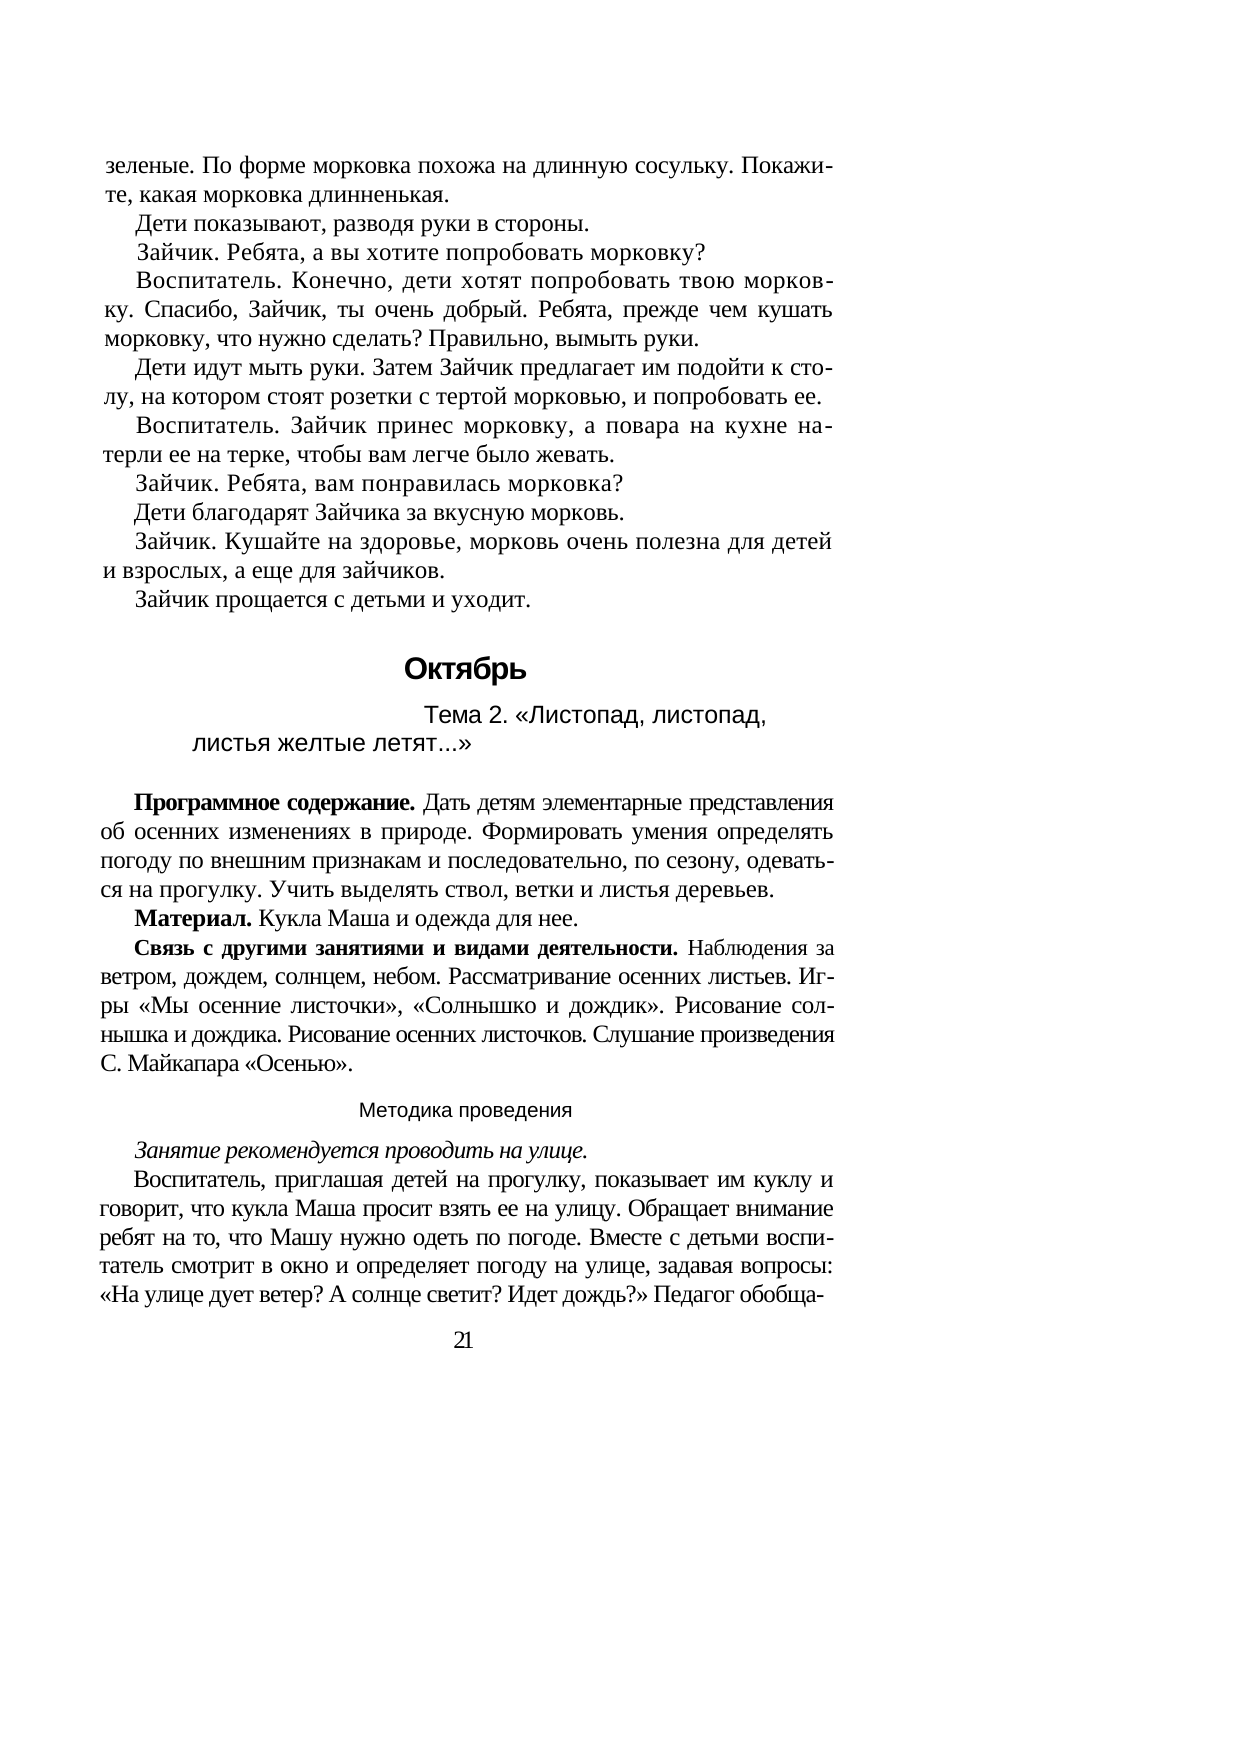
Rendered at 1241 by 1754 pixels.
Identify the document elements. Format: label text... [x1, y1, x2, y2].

text Методика проведения [99, 1097, 832, 1121]
text Воспитатель, приглашая детей на прогулку, показывает им куклу и говорит, что кукла Маша просит взять ее на улицу. Обращает внимание ребят на то, что Машу нужно одеть по погоде. Вместе с детьми воспитатель смотрит в окно и определяет погоду на улице, задавая вопросы: «На улице дует ветер? А солнце светит? Идет дождь?» Педагог обобща- [99, 1164, 834, 1309]
text Зайчик. Кушайте на здоровье, морковь очень полезна для детей и взрослых, а еще для зайчиков. [103, 526, 834, 584]
text Дети показывают, разводя руки в стороны. [135, 208, 835, 237]
text Материал. Кукла Маша и одежда для нее. [134, 903, 835, 932]
text Октябрь [99, 650, 833, 686]
text Связь с другими занятиями и видами деятельности. Наблюдения за ветром, дождем, солнцем, небом. Рассматривание осенних листьев. Игры «Мы осенние листочки», «Солнышко и дождик». Рисование солнышка и дождика. Рисование осенних листочков. Слушание произведения С. Майкапара «Осенью». [100, 932, 835, 1077]
text Занятие рекомендуется проводить на улице. [134, 1135, 835, 1164]
text 21 [99, 1325, 832, 1354]
text Программное содержание. Дать детям элементарные представления об осенних изменениях в природе. Формировать умения определять погоду по внешним признакам и последовательно, по сезону, одеваться на прогулку. Учить выделять ствол, ветки и листья деревьев. [100, 787, 834, 903]
text Воспитатель. Зайчик принес морковку, а повара на кухне натерли ее на терке, чтобы вам легче было жевать. [103, 411, 833, 468]
text Тема 2. «Листопад, листопад, листья желтые летят...» [192, 702, 779, 757]
text Воспитатель. Конечно, дети хотят попробовать твою морковку. Спасибо, Зайчик, ты очень добрый. Ребята, прежде чем кушать морковку, что нужно сделать? Правильно, вымыть руки. [104, 266, 834, 353]
text Зайчик. Ребята, а вы хотите попробовать морковку? [137, 237, 835, 266]
text Зайчик. Ребята, вам понравилась морковка? [135, 468, 835, 497]
text Дети идут мыть руки. Затем Зайчик предлагает им подойти к столу, на котором стоят розетки с тертой морковью, и попробовать ее. [103, 353, 833, 411]
text зеленые. По форме морковка похожа на длинную сосульку. Покажите, какая морковка длинненькая. [105, 150, 833, 208]
text Зайчик прощается с детьми и уходит. [134, 584, 835, 613]
text Дети благодарят Зайчика за вкусную морковь. [133, 497, 835, 526]
